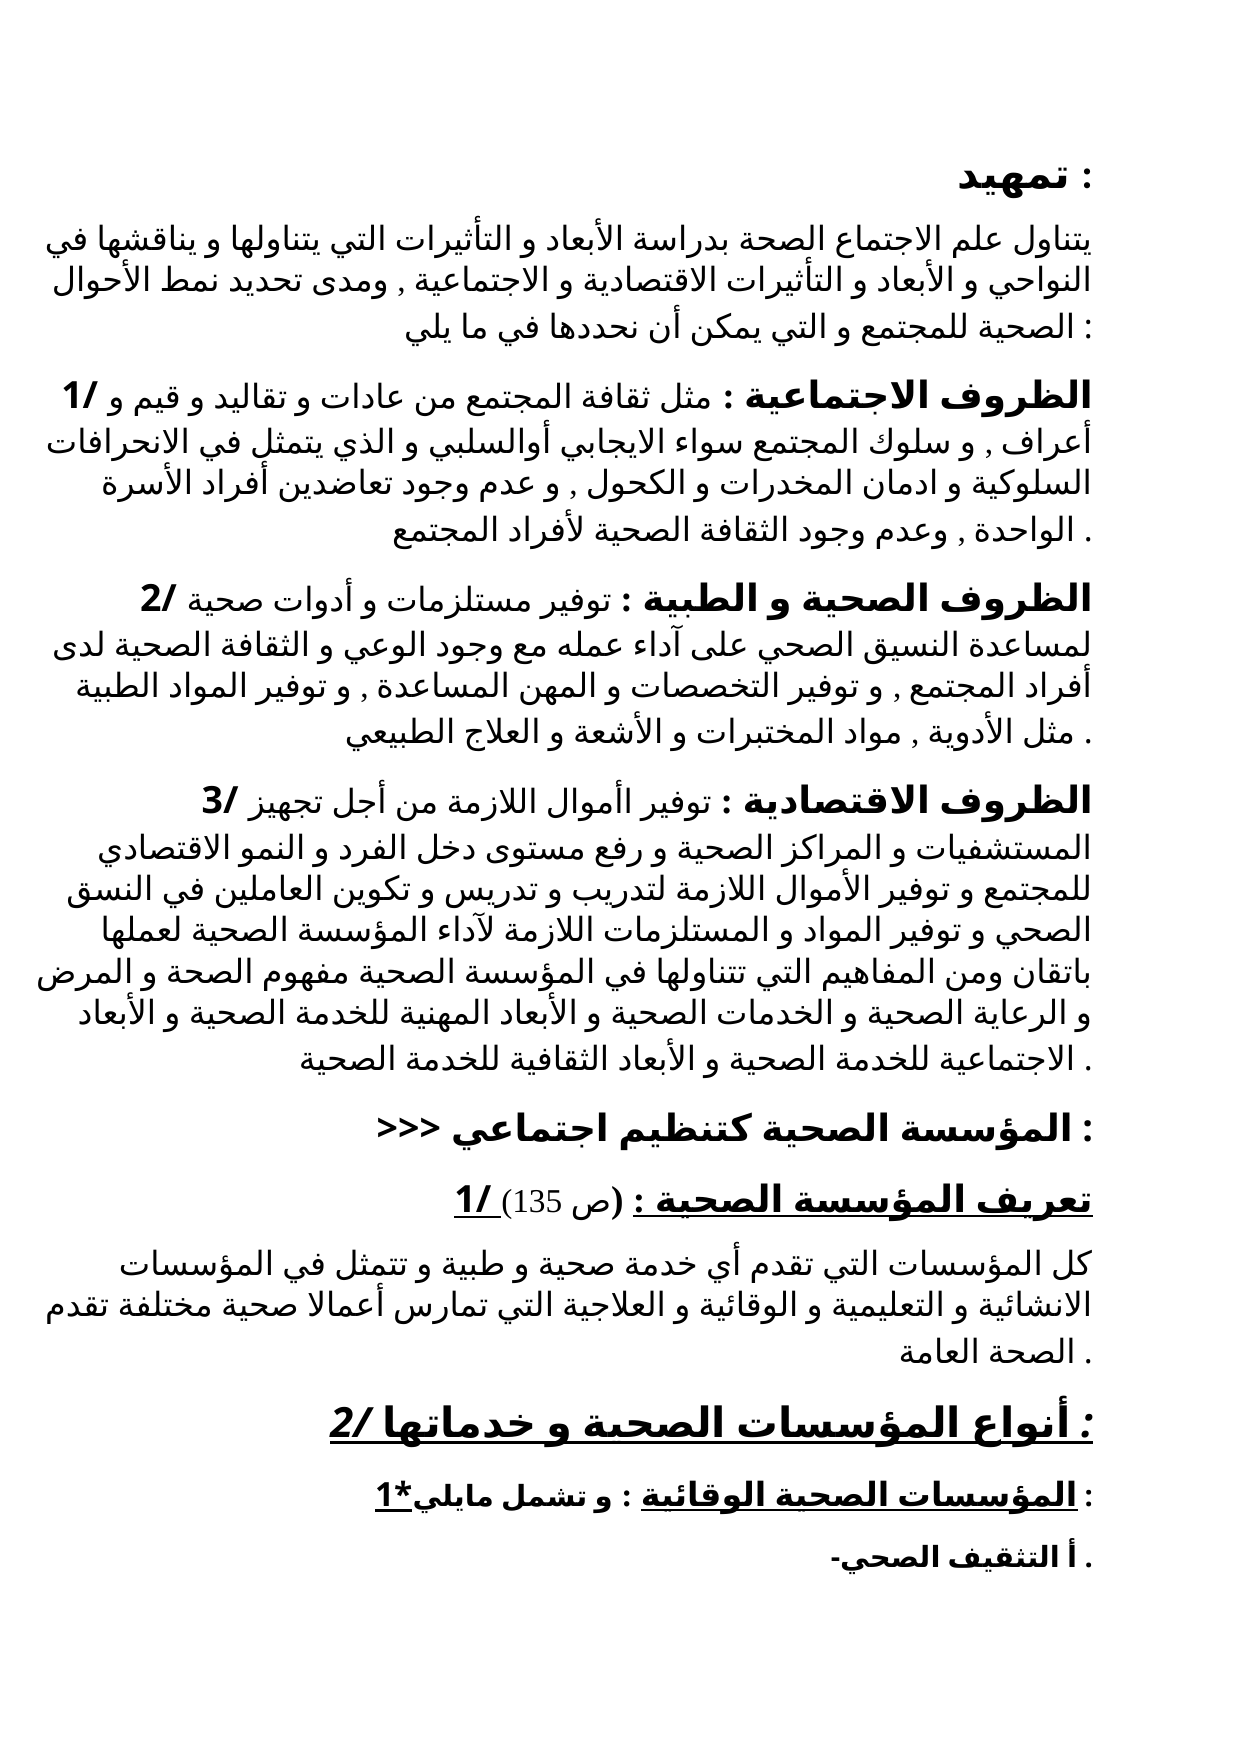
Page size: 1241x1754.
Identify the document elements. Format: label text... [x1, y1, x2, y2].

text -أ التثقيف الصحي . [148, 1537, 1093, 1576]
text 2/ الظروف الصحية و الطبية : توفير مستلزمات و أدوات صحية لمساعدة النسيق الصحي على آداء عمله مع وجود الوعي و الثقافة الصحية لدى أفراد المجتمع , و توفير التخصصات و المهن المساعدة , و توفير المواد الطبية مثل الأدوية , مواد المختبرات و الأشعة و العلاج الطبيعي . [29, 571, 1093, 754]
text 1/ الظروف الاجتماعية : مثل ثقافة المجتمع من عادات و تقاليد و قيم و أعراف , و سلوك المجتمع سواء الايجابي أوالسلبي و الذي يتمثل في الانحرافات السلوكية و ادمان المخدرات و الكحول , و عدم وجود تعاضدين أفراد الأسرة الواحدة , وعدم وجود الثقافة الصحية لأفراد المجتمع . [29, 368, 1093, 551]
text 2/ أنواع المؤسسات الصحية و خدماتها : [148, 1393, 1093, 1450]
text كل المؤسسات التي تقدم أي خدمة صحية و طبية و تتمثل في المؤسسات الانشائية و التعليمية و الوقائية و العلاجية التي تمارس أعمالا صحية مختلفة تقدم الصحة العامة . [29, 1244, 1093, 1373]
text 3/ الظروف الاقتصادية : توفير اأموال اللازمة من أجل تجهيز المستشفيات و المراكز الصحية و رفع مستوى دخل الفرد و النمو الاقتصادي للمجتمع و توفير الأموال اللازمة لتدريب و تدريس و تكوين العاملين في النسق الصحي و توفير المواد و المستلزمات اللازمة لآداء المؤسسة الصحية لعملها باتقان ومن المفاهيم التي تتناولها في المؤسسة الصحية مفهوم الصحة و المرض و الرعاية الصحية و الخدمات الصحية و الأبعاد المهنية للخدمة الصحية و الأبعاد الاجتماعية للخدمة الصحية و الأبعاد الثقافية للخدمة الصحية . [29, 774, 1093, 1081]
text تمهيد : [29, 148, 1093, 198]
text يتناول علم الاجتماع الصحة بدراسة الأبعاد و التأثيرات التي يتناولها و يناقشها في النواحي و الأبعاد و التأثيرات الاقتصادية و الاجتماعية , ومدى تحديد نمط الأحوال الصحية للمجتمع و التي يمكن أن نحددها في ما يلي : [29, 219, 1093, 348]
text 1*المؤسسات الصحية الوقائية : و تشمل مايلي : [148, 1471, 1093, 1517]
text 1/ تعريف المؤسسة الصحية : (ص 135) [29, 1173, 1093, 1224]
text >>> المؤسسة الصحية كتنظيم اجتماعي : [29, 1101, 1093, 1152]
